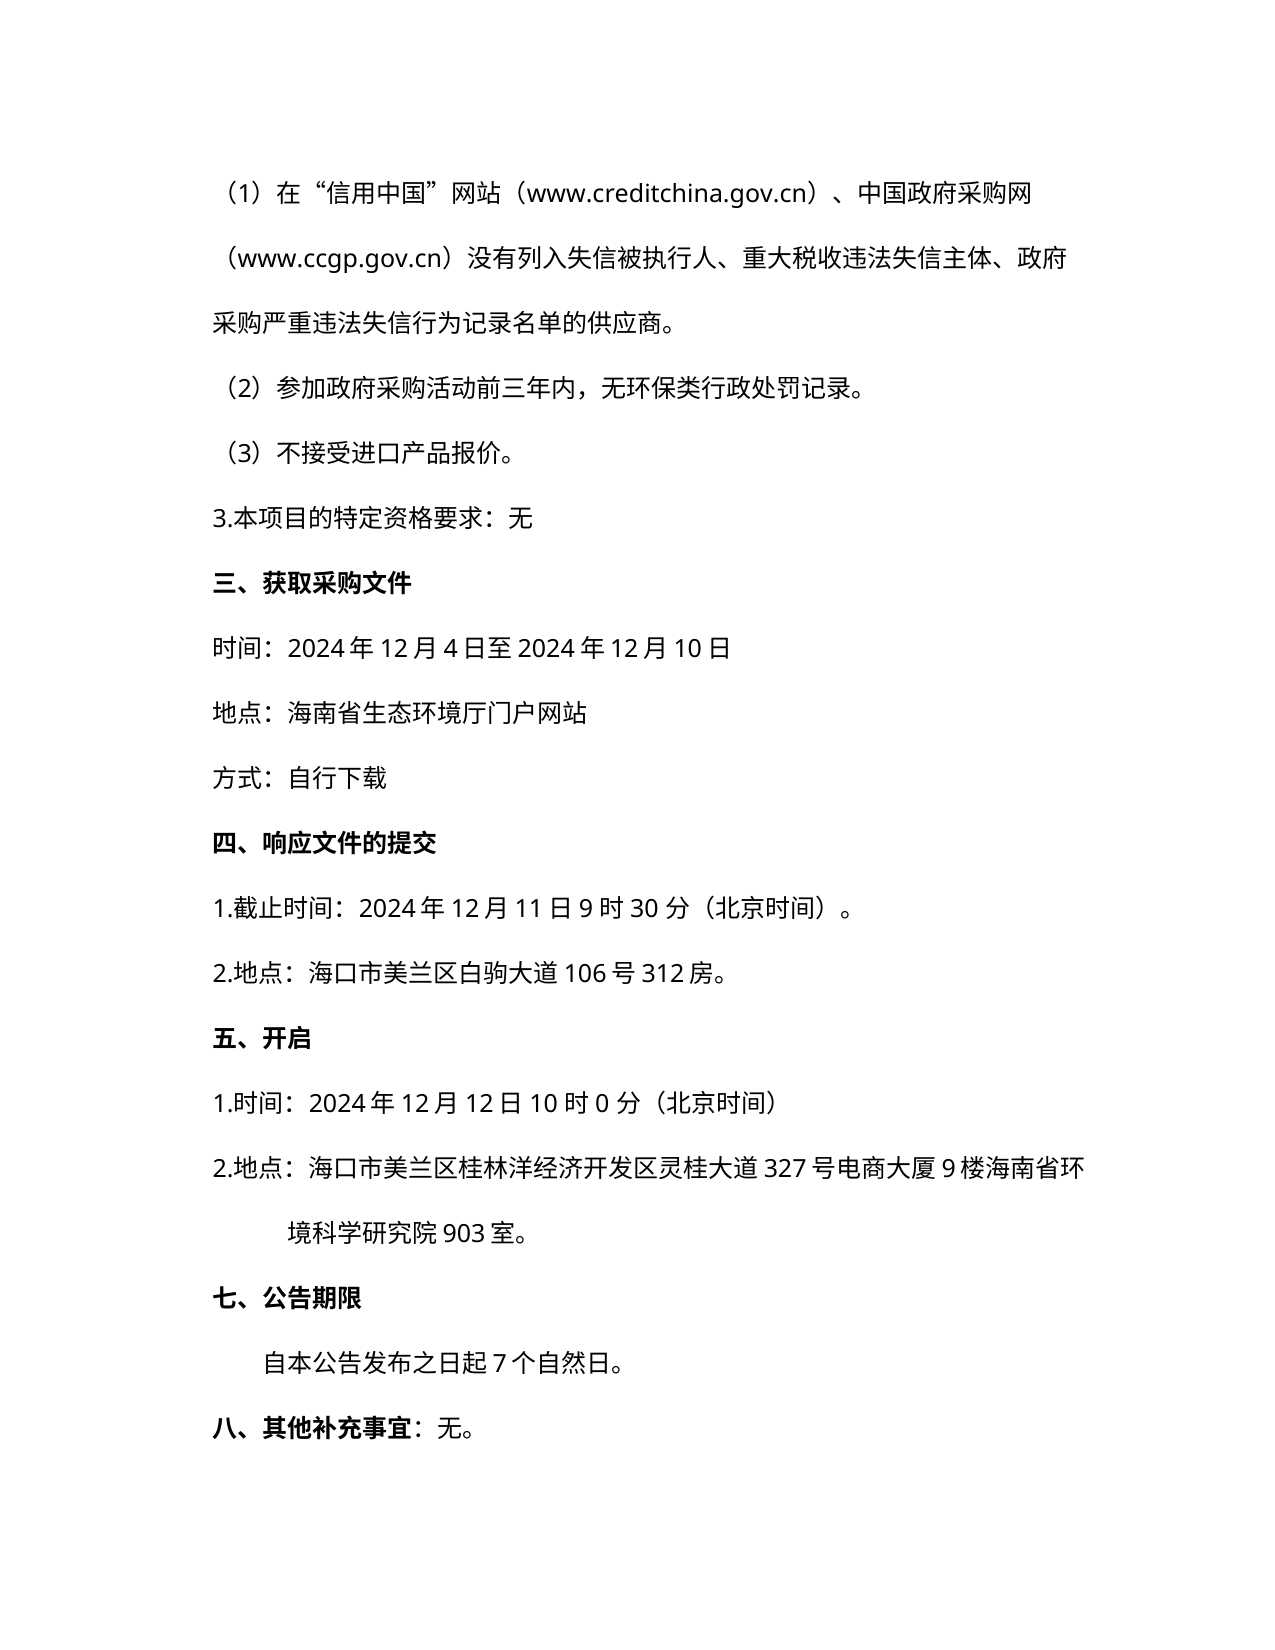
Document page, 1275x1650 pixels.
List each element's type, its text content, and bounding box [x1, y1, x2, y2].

text 1.时间：2024年12月 12日 10 时 0 分（北京时间） [212, 1069, 1087, 1134]
text （1）在“信用中国”网站（www.creditchina.gov.cn）、中国政府采购网（www.ccgp.gov.cn）没有列入失信被执行人、重大税收违法失信主体、政府采购严重违法失信行为记录名单的供应商。 [212, 159, 1087, 354]
text 自本公告发布之日起7个自然日。 [262, 1329, 1087, 1394]
text 3.本项目的特定资格要求：无 [212, 484, 1087, 549]
text 2.地点：海口市美兰区白驹大道106号312房。 [212, 939, 1087, 1004]
text （2）参加政府采购活动前三年内，无环保类行政处罚记录。 [212, 354, 1087, 419]
text 三、获取采购文件 [187, 549, 1087, 614]
text 时间：2024年12月4日至2024年12月10日 [212, 614, 1087, 679]
text 1.截止时间：2024年12月11日 9 时 30 分（北京时间）。 [212, 874, 1087, 939]
text 五、开启 [187, 1004, 1087, 1069]
text 七、公告期限 [187, 1264, 1087, 1329]
text 地点：海南省生态环境厅门户网站 [212, 679, 1087, 744]
text 2.地点：海口市美兰区桂林洋经济开发区灵桂大道327号电商大厦9楼海南省环境科学研究院903室。 [212, 1134, 1087, 1264]
text 八、其他补充事宜：无。 [187, 1394, 1087, 1459]
text 方式：自行下载 [212, 744, 1087, 809]
text 四、响应文件的提交 [187, 809, 1087, 874]
text （3）不接受进口产品报价。 [212, 419, 1087, 484]
